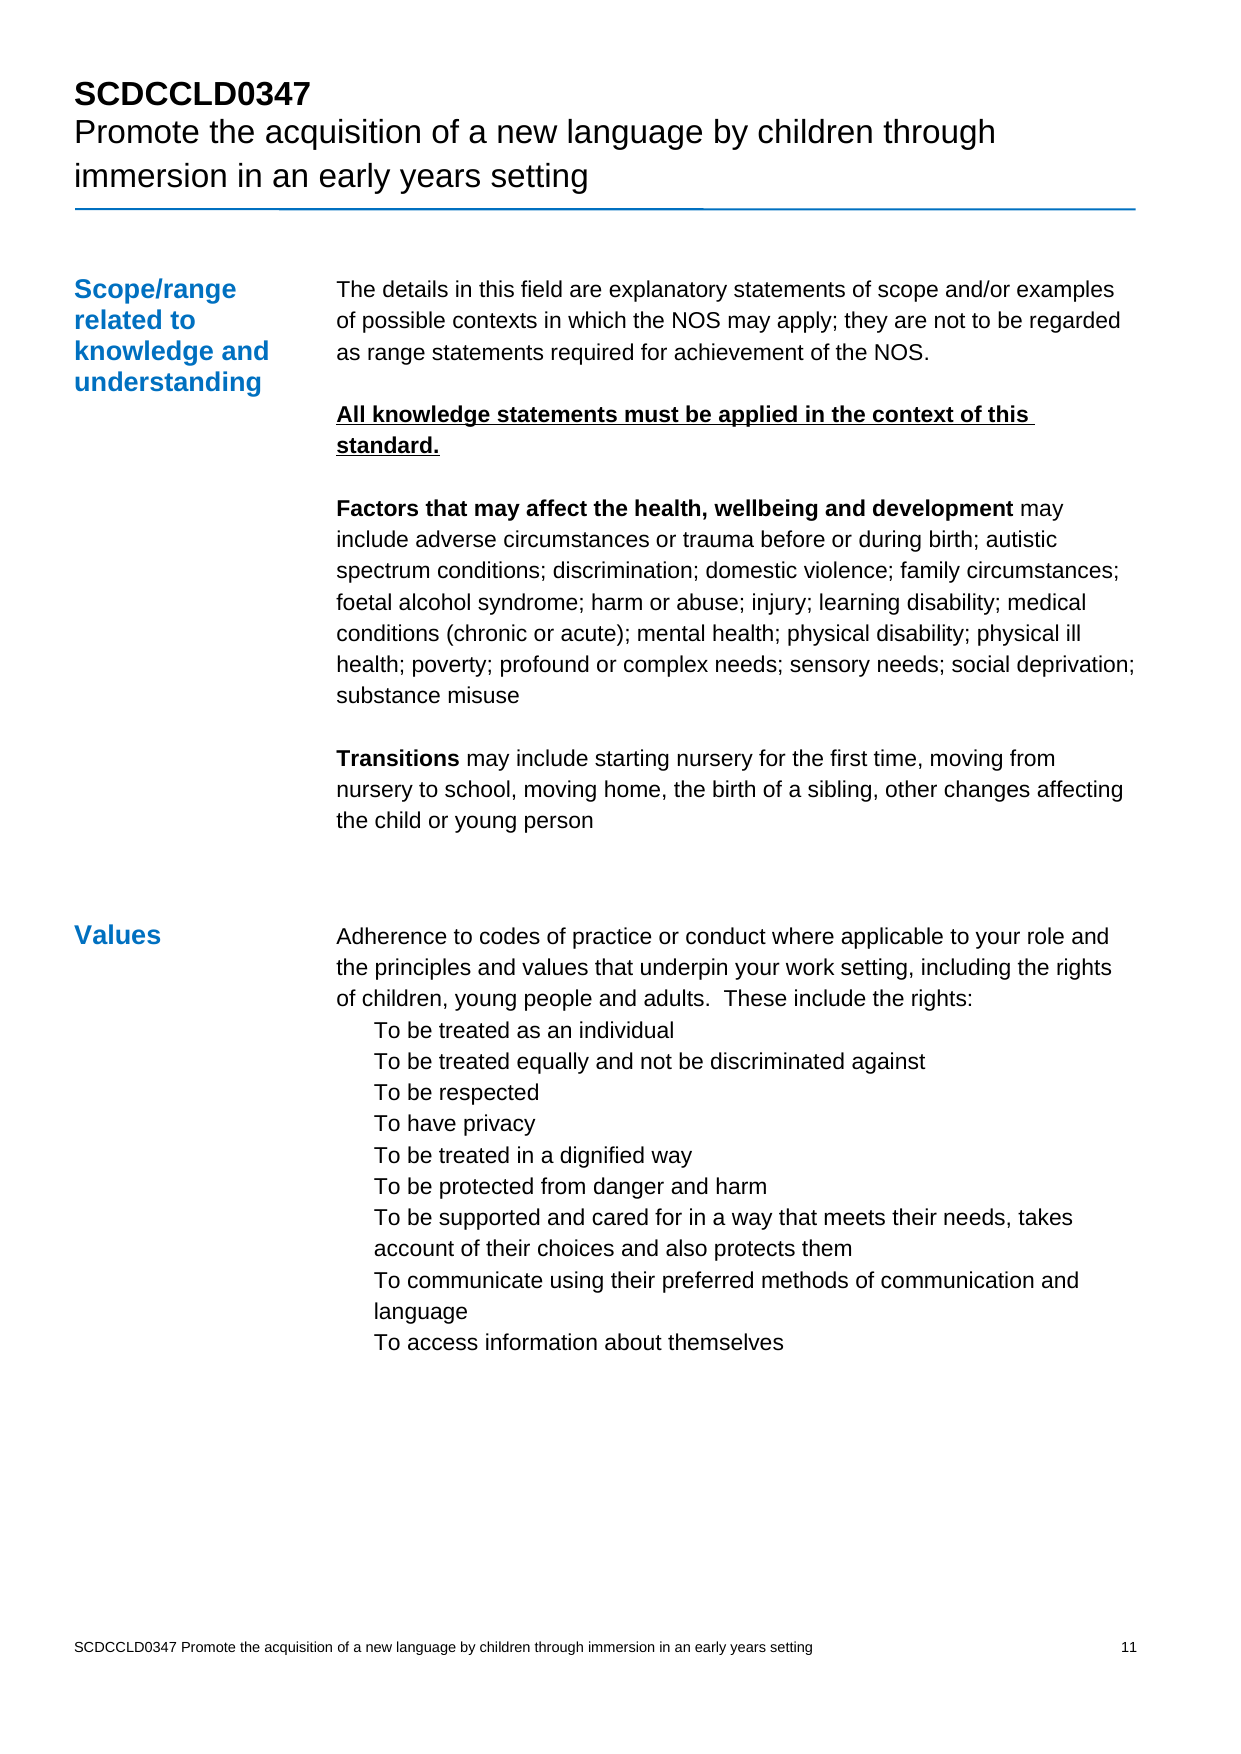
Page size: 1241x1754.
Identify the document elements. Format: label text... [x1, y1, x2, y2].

table_header Adherence to codes of practice or conduct where applicable to your role and the principles and values that underpin your work setting, including the rights of children, young people and adults. These include the rights: To be treated as an individual To be treated equally and not be discriminated against To be respected To have privacy To be treated in a dignified way To be protected from danger and harm To be supported and cared for in a way that meets their needs, takes account of their choices and also protects them To communicate using their preferred methods of communication and language To access information about themselves [325, 919, 1148, 1388]
table_header The details in this field are explanatory statements of scope and/or examples of possible contexts in which the NOS may apply; they are not to be regarded as range statements required for achievement of the NOS. All knowledge statements must be applied in the context of this standard. Factors that may affect the health, wellbeing and development may include adverse circumstances or trauma before or during birth; autistic spectrum conditions; discrimination; domestic violence; family circumstances; foetal alcohol syndrome; harm or abuse; injury; learning disability; medical conditions (chronic or acute); mental health; physical disability; physical ill health; poverty; profound or complex needs; sensory needs; social deprivation; substance misuse Transitions may include starting nursery for the first time, moving from nursery to school, moving home, the birth of a sibling, other changes affecting the child or young person [325, 273, 1148, 866]
table_header Values [63, 919, 325, 1388]
table_header Scope/range related to knowledge and understanding [63, 273, 325, 866]
